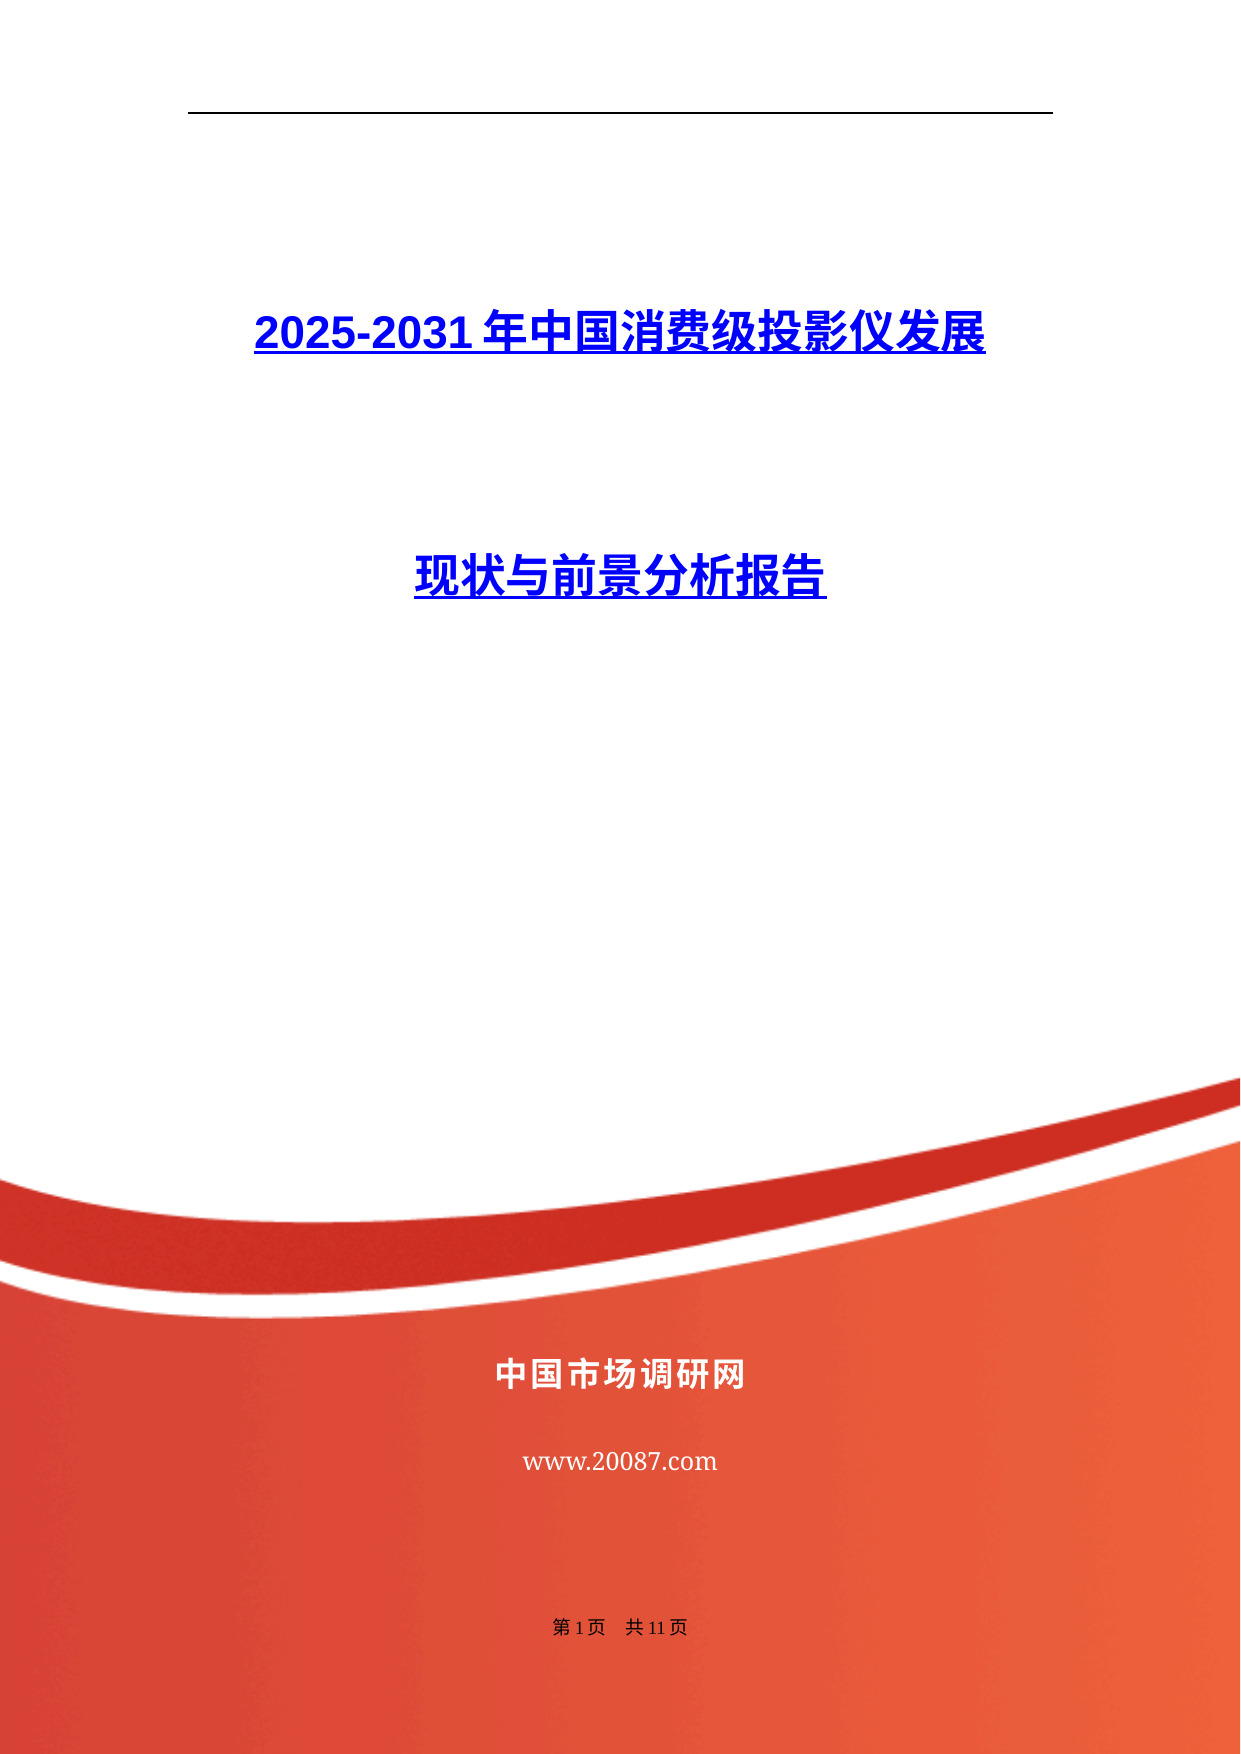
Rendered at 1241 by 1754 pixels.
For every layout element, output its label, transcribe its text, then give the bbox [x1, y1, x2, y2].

picture [0, 1006, 1241, 1754]
subtitle 中国市场调研网 [187, 1339, 1053, 1404]
table_header 2025-2031年中国消费级投影仪发展现状与前景分析报告 [188, 207, 1053, 773]
text www.20087.com [187, 1428, 1053, 1493]
